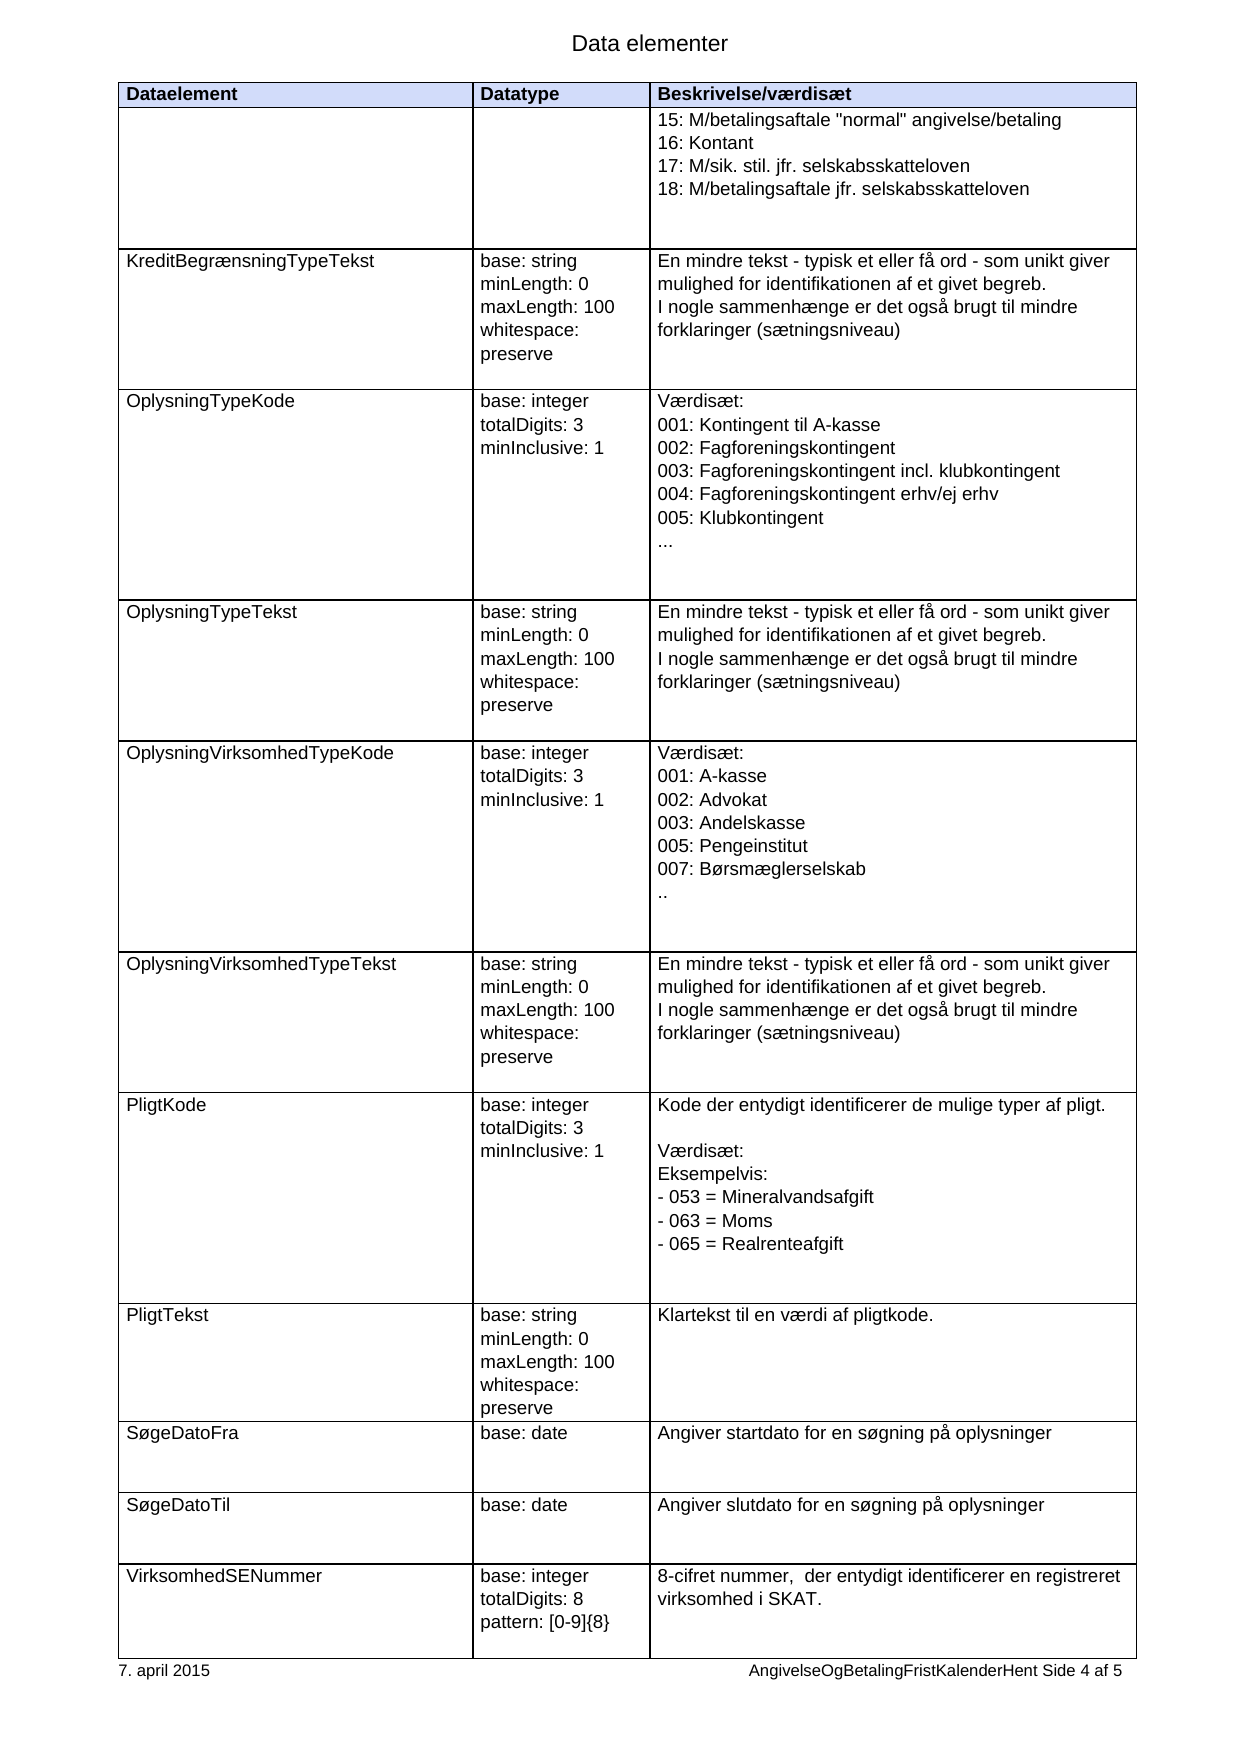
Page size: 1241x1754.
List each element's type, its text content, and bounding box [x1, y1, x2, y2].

table_cell Værdisæt: 001: A-kasse 002: Advokat 003: Andelskasse 005: Pengeinstitut 007: Børsmæglerselskab .. [651, 742, 1136, 951]
table_cell SøgeDatoFra [119, 1422, 472, 1492]
table_cell OplysningTypeKode [119, 390, 472, 599]
table_cell base: date [474, 1422, 649, 1492]
table_cell base: string minLength: 0 maxLength: 100 whitespace: preserve [474, 1304, 649, 1421]
table_header Dataelement [119, 83, 472, 107]
table_cell Klartekst til en værdi af pligtkode. [651, 1304, 1136, 1421]
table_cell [474, 108, 649, 248]
table_cell PligtTekst [119, 1304, 472, 1421]
table_cell Angiver slutdato for en søgning på oplysninger [651, 1493, 1136, 1563]
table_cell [651, 108, 1136, 248]
table_cell OplysningVirksomhedTypeKode [119, 742, 472, 951]
table_cell VirksomhedSENummer [119, 1565, 472, 1658]
table_cell KreditBegrænsningTypeTekst [119, 250, 472, 389]
table_cell base: integer totalDigits: 3 minInclusive: 1 [474, 1093, 649, 1302]
table_cell Angiver startdato for en søgning på oplysninger [651, 1422, 1136, 1492]
table_cell base: string minLength: 0 maxLength: 100 whitespace: preserve [474, 250, 649, 389]
table_cell SøgeDatoTil [119, 1493, 472, 1563]
table_cell Kode der entydigt identificerer de mulige typer af pligt. Værdisæt: Eksempelvis: - 053 = Mineralvandsafgift - 063 = Moms - 065 = Realrenteafgift [651, 1093, 1136, 1302]
table_cell base: integer totalDigits: 3 minInclusive: 1 [474, 390, 649, 599]
table_cell OplysningVirksomhedTypeTekst [119, 953, 472, 1092]
table_cell 8-cifret nummer, der entydigt identificerer en registreret virksomhed i SKAT. [651, 1565, 1136, 1658]
table_cell base: integer totalDigits: 3 minInclusive: 1 [474, 742, 649, 951]
table_header Datatype [474, 83, 649, 107]
table_cell base: string minLength: 0 maxLength: 100 whitespace: preserve [474, 953, 649, 1092]
table_cell OplysningTypeTekst [119, 601, 472, 740]
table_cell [119, 108, 472, 248]
table_cell PligtKode [119, 1093, 472, 1302]
table_cell base: date [474, 1493, 649, 1563]
table_header Beskrivelse/værdisæt [651, 83, 1136, 107]
table_cell base: string minLength: 0 maxLength: 100 whitespace: preserve [474, 601, 649, 740]
table_cell Værdisæt: 001: Kontingent til A-kasse 002: Fagforeningskontingent 003: Fagforeningskontingent incl. klubkontingent 004: Fagforeningskontingent erhv/ej erhv 005: Klubkontingent ... [651, 390, 1136, 599]
table_cell base: integer totalDigits: 8 pattern: [0-9]{8} [474, 1565, 649, 1658]
